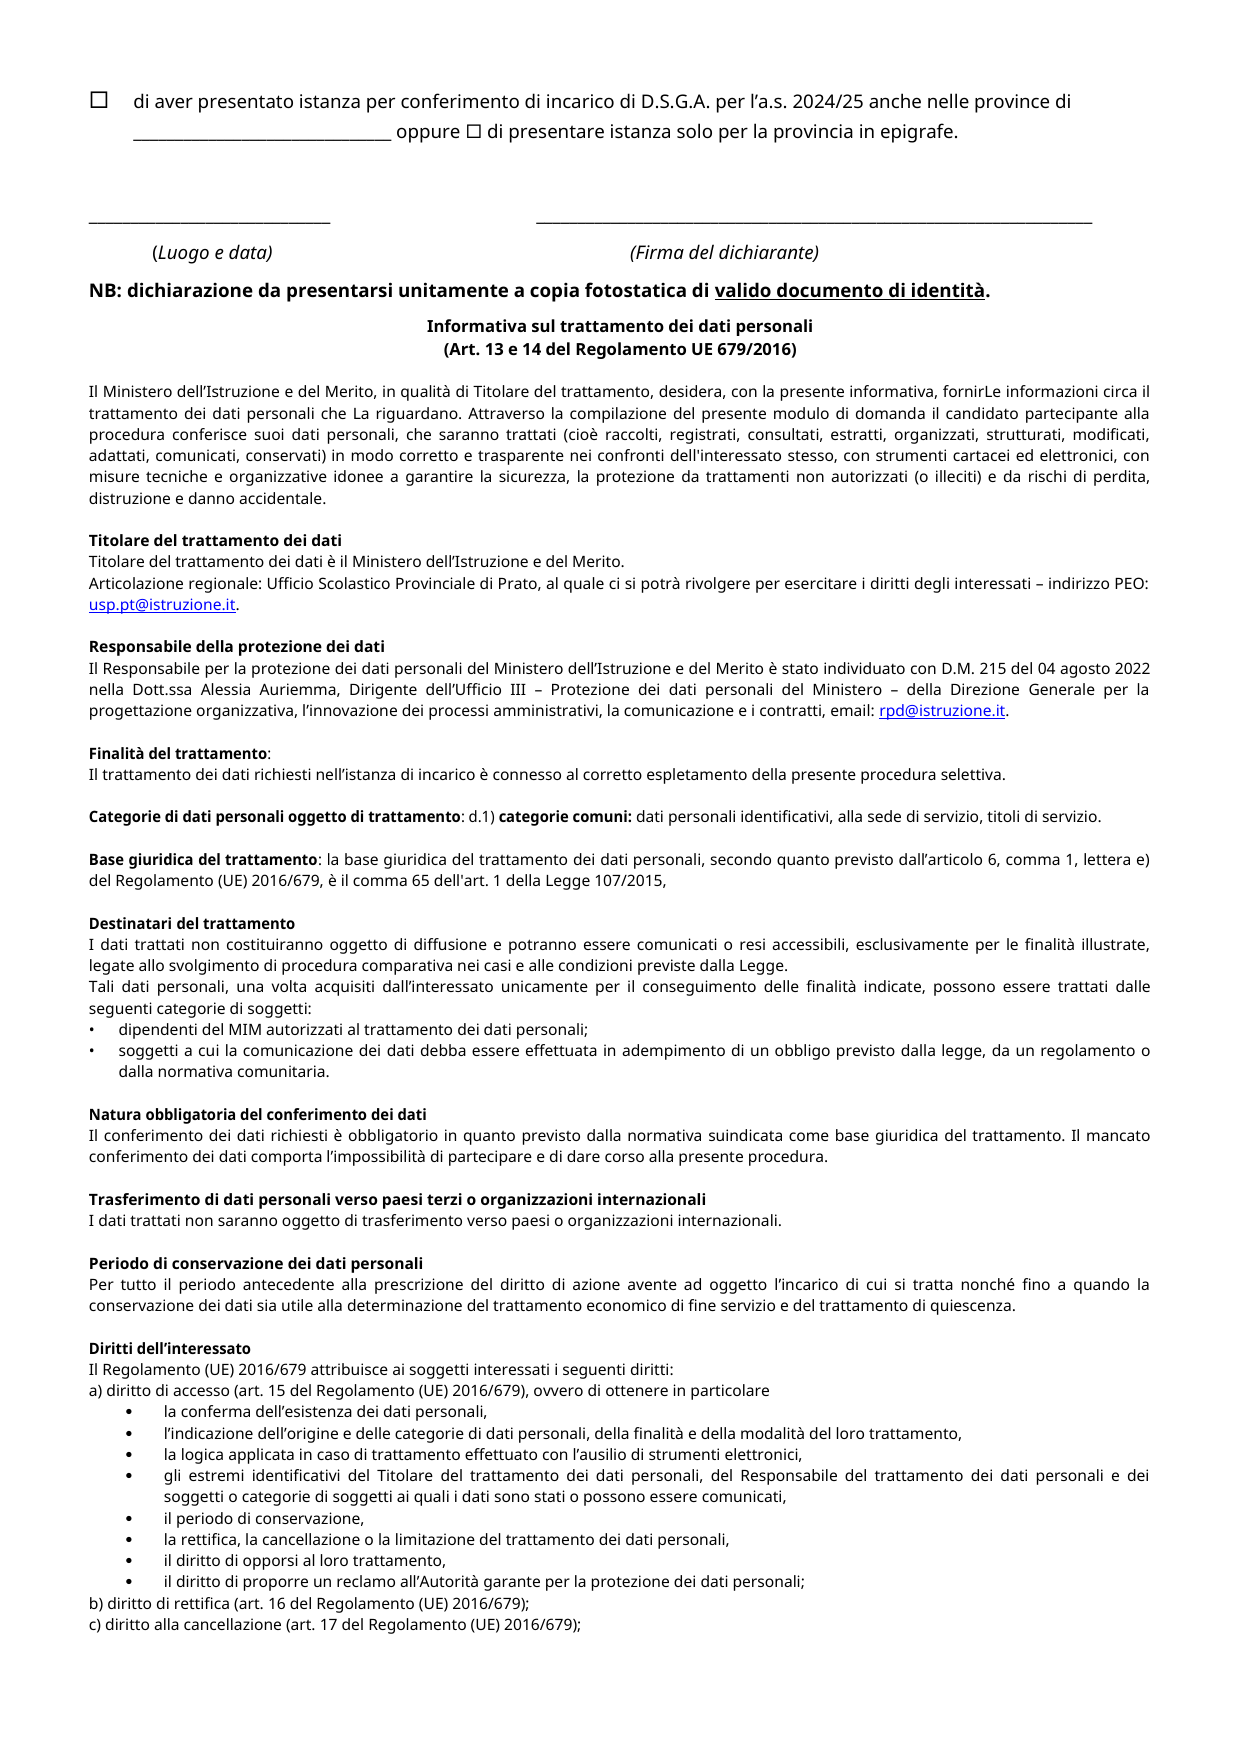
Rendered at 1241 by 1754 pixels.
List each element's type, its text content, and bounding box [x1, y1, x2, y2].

text NB: dichiarazione da presentarsi unitamente a copia fotostatica di valido documento di identità. [89, 277, 1152, 302]
list il diritto di proporre un reclamo all’Autorità garante per la protezione dei dati personali; [126, 1571, 1152, 1592]
text a) diritto di accesso (art. 15 del Regolamento (UE) 2016/679), ovvero di ottenere in particolare [89, 1380, 1152, 1401]
text Titolare del trattamento dei dati [89, 530, 1152, 551]
text Per tutto il periodo antecedente alla prescrizione del diritto di azione avente ad oggetto l’incarico di cui si tratta nonché fino a quando la conservazione dei dati sia utile alla determinazione del trattamento economico di fine servizio e del trattamento di quiescenza. [89, 1274, 1152, 1316]
text Trasferimento di dati personali verso paesi terzi o organizzazioni internazionali [89, 1189, 1152, 1210]
text I dati trattati non saranno oggetto di trasferimento verso paesi o organizzazioni internazionali. [89, 1210, 1152, 1231]
list Titolare del trattamento dei dati è il Ministero dell’Istruzione e del Merito. [89, 551, 1152, 572]
list Categorie di dati personali oggetto di trattamento: d.1) categorie comuni: dati personali identificativi, alla sede di servizio, titoli di servizio. [89, 806, 1152, 827]
text Tali dati personali, una volta acquisiti dall’interessato unicamente per il conseguimento delle finalità indicate, possono essere trattati dalle seguenti categorie di soggetti: [89, 976, 1152, 1019]
text Il Responsabile per la protezione dei dati personali del Ministero dell’Istruzione e del Merito è stato individuato con D.M. 215 del 04 agosto 2022 nella Dott.ssa Alessia Auriemma, Dirigente dell’Ufficio III – Protezione dei dati personali del Ministero – della Direzione Generale per la progettazione organizzativa, l’innovazione dei processi amministrativi, la comunicazione e i contratti, email: rpd@istruzione.it. [89, 657, 1152, 721]
list Natura obbligatoria del conferimento dei dati [89, 1104, 1152, 1125]
list la conferma dell’esistenza dei dati personali, [126, 1401, 1152, 1422]
text Il conferimento dei dati richiesti è obbligatorio in quanto previsto dalla normativa suindicata come base giuridica del trattamento. Il mancato conferimento dei dati comporta l’impossibilità di partecipare e di dare corso alla presente procedura. [89, 1125, 1152, 1167]
list di aver presentato istanza per conferimento di incarico di D.S.G.A. per l’a.s. 2024/25 anche nelle province di _______________________________ oppure di presentare istanza solo per la provincia in epigrafe. [89, 89, 1152, 143]
list Diritti dell’interessato [89, 1337, 1152, 1359]
text Destinatari del trattamento [89, 912, 1152, 934]
text Il Regolamento (UE) 2016/679 attribuisce ai soggetti interessati i seguenti diritti: [89, 1359, 1152, 1380]
list Base giuridica del trattamento: la base giuridica del trattamento dei dati personali, secondo quanto previsto dall’articolo 6, comma 1, lettera e) del Regolamento (UE) 2016/679, è il comma 65 dell'art. 1 della Legge 107/2015, [89, 849, 1152, 891]
list il periodo di conservazione, [126, 1507, 1152, 1529]
text Responsabile della protezione dei dati [89, 636, 1152, 657]
text (Art. 13 e 14 del Regolamento UE 679/2016) [89, 337, 1152, 360]
text Informativa sul trattamento dei dati personali [89, 314, 1152, 337]
text c) diritto alla cancellazione (art. 17 del Regolamento (UE) 2016/679); [89, 1614, 1152, 1635]
text b) diritto di rettifica (art. 16 del Regolamento (UE) 2016/679); [89, 1592, 1152, 1614]
text (Luogo e data) (Firma del dichiarante) [89, 239, 1152, 264]
list Articolazione regionale: Ufficio Scolastico Provinciale di Prato, al quale ci si potrà rivolgere per esercitare i diritti degli interessati – indirizzo PEO: usp.pt@istruzione.it. [89, 572, 1152, 615]
list la logica applicata in caso di trattamento effettuato con l’ausilio di strumenti elettronici, [126, 1444, 1152, 1465]
text Periodo di conservazione dei dati personali [89, 1252, 1152, 1274]
list la rettifica, la cancellazione o la limitazione del trattamento dei dati personali, [126, 1529, 1152, 1550]
text Il trattamento dei dati richiesti nell’istanza di incarico è connesso al corretto espletamento della presente procedura selettiva. [89, 764, 1152, 785]
list l’indicazione dell’origine e delle categorie di dati personali, della finalità e della modalità del loro trattamento, [126, 1422, 1152, 1444]
list Finalità del trattamento: [89, 742, 1152, 764]
text _____________________________ [89, 201, 1152, 227]
list Il Ministero dell’Istruzione e del Merito, in qualità di Titolare del trattamento, desidera, con la presente informativa, fornirLe informazioni circa il trattamento dei dati personali che La riguardano. Attraverso la compilazione del presente modulo di domanda il candidato partecipante alla procedura conferisce suoi dati personali, che saranno trattati (cioè raccolti, registrati, consultati, estratti, organizzati, strutturati, modificati, adattati, comunicati, conservati) in modo corretto e trasparente nei confronti dell'interessato stesso, con strumenti cartacei ed elettronici, con misure tecniche e organizzative idonee a garantire la sicurezza, la protezione da trattamenti non autorizzati (o illeciti) e da rischi di perdita, distruzione e danno accidentale. [89, 381, 1152, 509]
text I dati trattati non costituiranno oggetto di diffusione e potranno essere comunicati o resi accessibili, esclusivamente per le finalità illustrate, legate allo svolgimento di procedura comparativa nei casi e alle condizioni previste dalla Legge. [89, 934, 1152, 976]
text • soggetti a cui la comunicazione dei dati debba essere effettuata in adempimento di un obbligo previsto dalla legge, da un regolamento o dalla normativa comunitaria. [89, 1040, 1152, 1082]
list il diritto di opporsi al loro trattamento, [126, 1550, 1152, 1571]
list gli estremi identificativi del Titolare del trattamento dei dati personali, del Responsabile del trattamento dei dati personali e dei soggetti o categorie di soggetti ai quali i dati sono stati o possono essere comunicati, [126, 1465, 1152, 1507]
text • dipendenti del MIM autorizzati al trattamento dei dati personali; [89, 1019, 1152, 1040]
